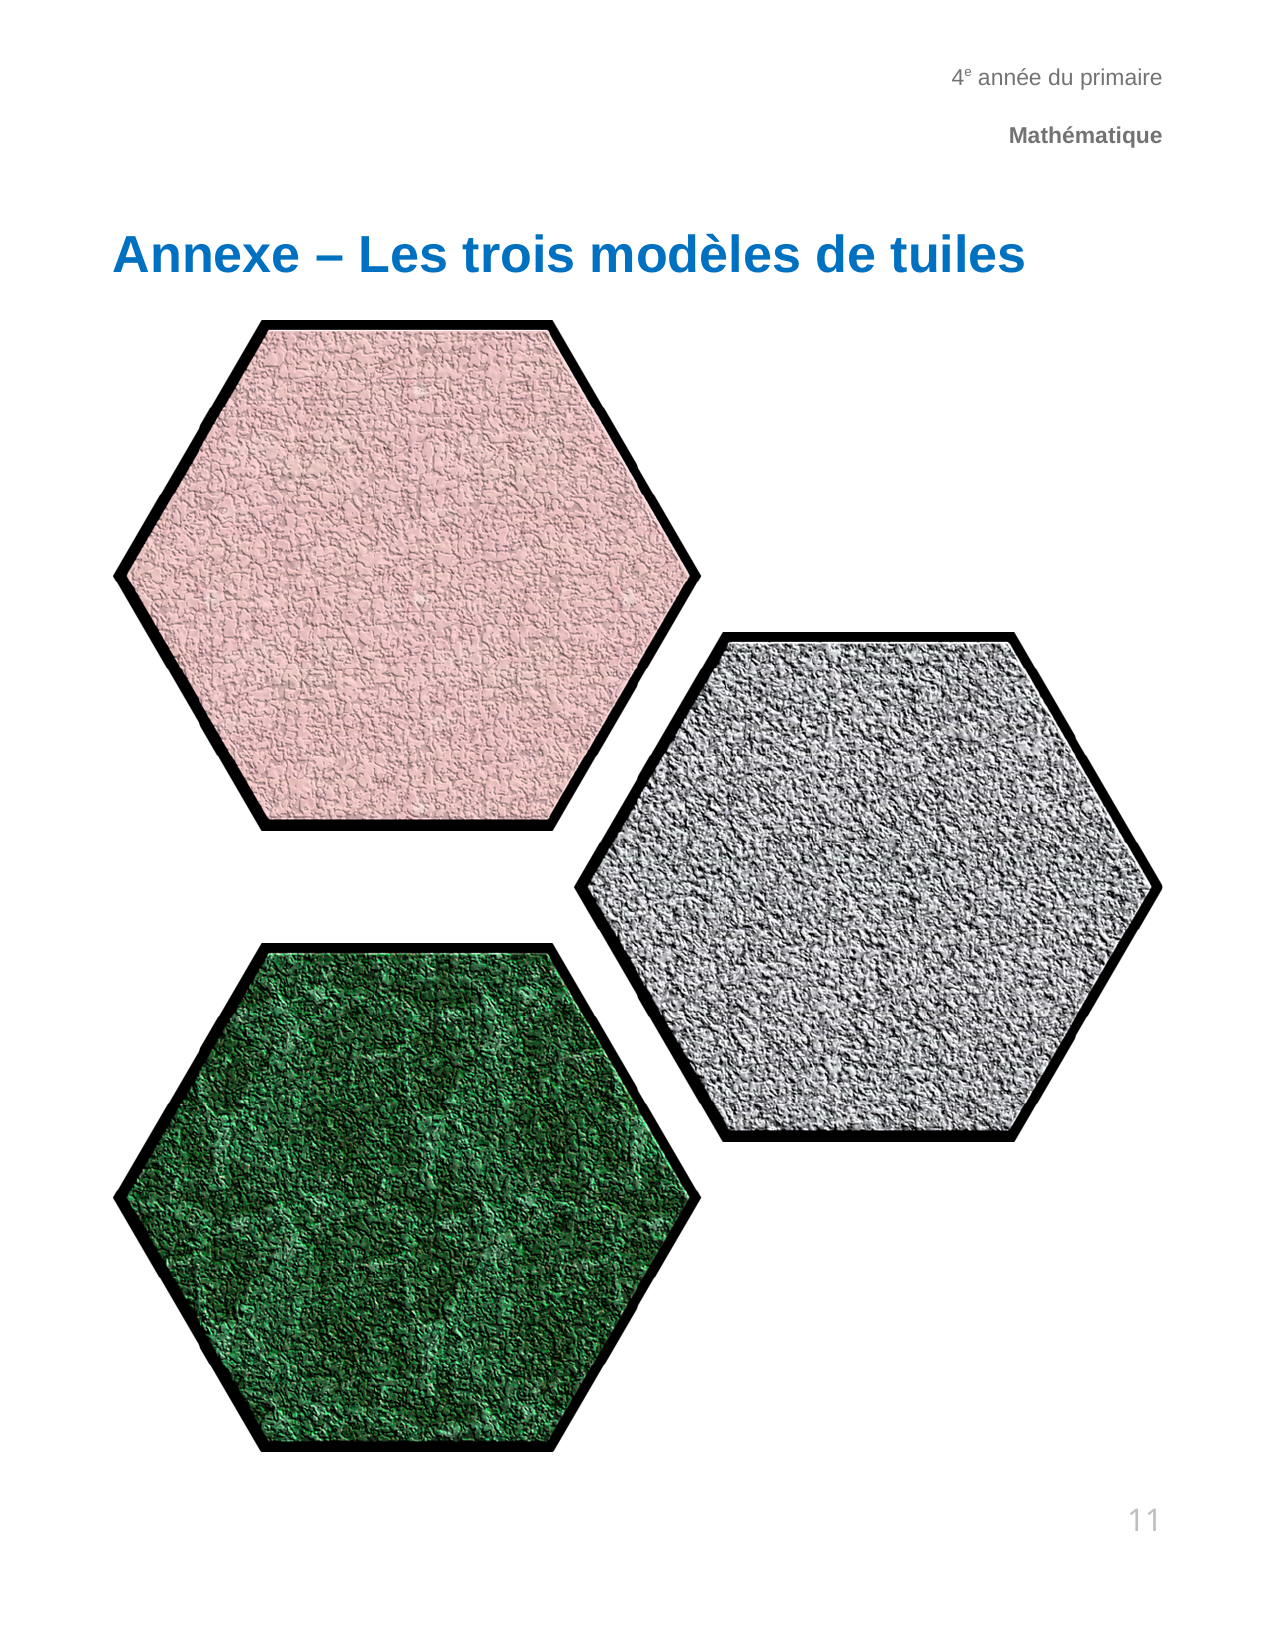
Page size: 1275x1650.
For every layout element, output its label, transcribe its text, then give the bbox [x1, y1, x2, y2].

text Annexe – Les trois modèles de tuiles [112, 223, 1162, 283]
picture [112, 320, 1163, 1452]
text Mathématique [112, 122, 1162, 148]
